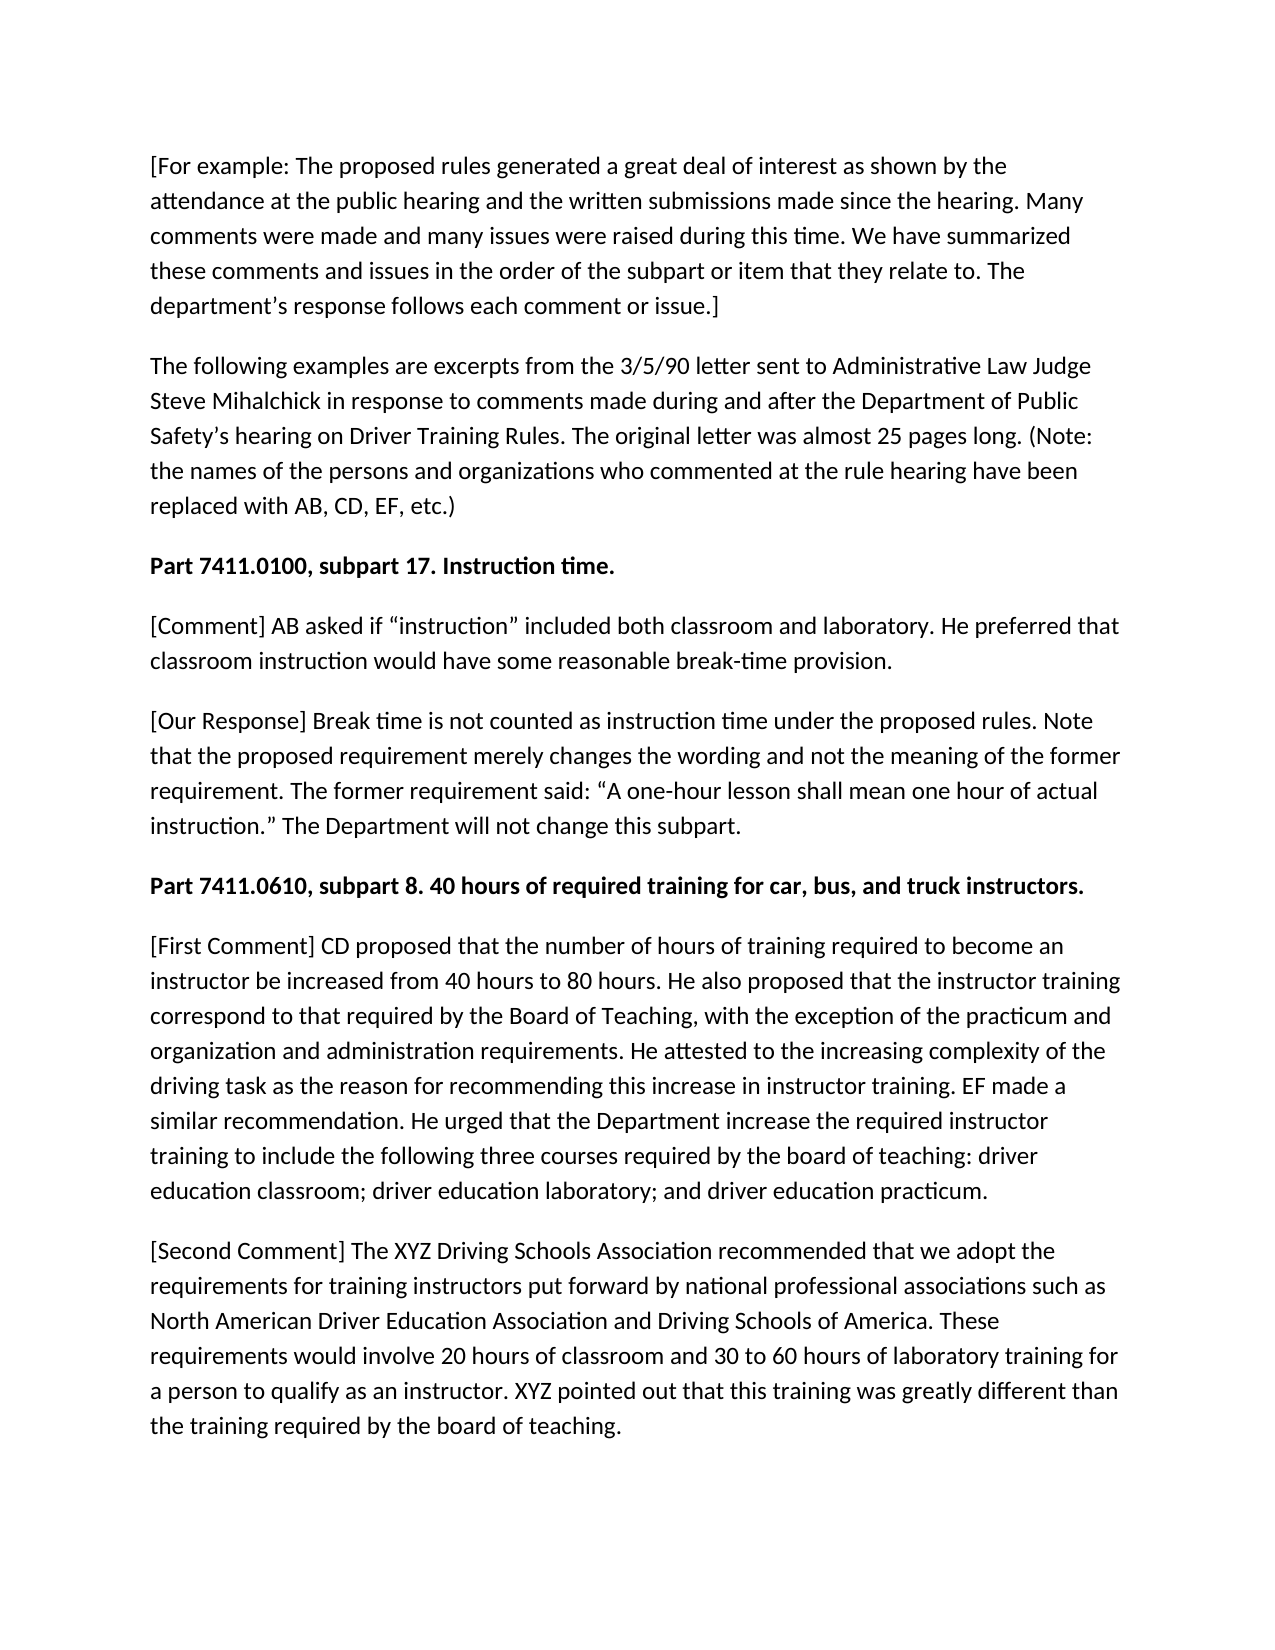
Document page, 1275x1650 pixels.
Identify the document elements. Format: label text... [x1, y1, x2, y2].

text [First Comment] CD proposed that the number of hours of training required to become an instructor be increased from 40 hours to 80 hours. He also proposed that the instructor training correspond to that required by the Board of Teaching, with the exception of the practicum and organization and administration requirements. He attested to the increasing complexity of the driving task as the reason for recommending this increase in instructor training. EF made a similar recommendation. He urged that the Department increase the required instructor training to include the following three courses required by the board of teaching: driver education classroom; driver education laboratory; and driver education practicum. [150, 930, 1125, 1206]
text [Our Response] Break time is not counted as instruction time under the proposed rules. Note that the proposed requirement merely changes the wording and not the meaning of the former requirement. The former requirement said: “A one-hour lesson shall mean one hour of actual instruction.” The Department will not change this subpart. [150, 705, 1125, 841]
text [Second Comment] The XYZ Driving Schools Association recommended that we adopt the requirements for training instructors put forward by national professional associations such as North American Driver Education Association and Driving Schools of America. These requirements would involve 20 hours of classroom and 30 to 60 hours of laboratory training for a person to qualify as an instructor. XYZ pointed out that this training was greatly different than the training required by the board of teaching. [150, 1235, 1125, 1441]
text [Comment] AB asked if “instruction” included both classroom and laboratory. He preferred that classroom instruction would have some reasonable break-time provision. [150, 610, 1125, 676]
text The following examples are excerpts from the 3/5/90 letter sent to Administrative Law Judge Steve Mihalchick in response to comments made during and after the Department of Public Safety’s hearing on Driver Training Rules. The original letter was almost 25 pages long. (Note: the names of the persons and organizations who commented at the rule hearing have been replaced with AB, CD, EF, etc.) [150, 350, 1125, 521]
text Part 7411.0100, subpart 17. Instruction time. [150, 550, 1125, 581]
text Part 7411.0610, subpart 8. 40 hours of required training for car, bus, and truck instructors. [150, 870, 1125, 901]
text [For example: The proposed rules generated a great deal of interest as shown by the attendance at the public hearing and the written submissions made since the hearing. Many comments were made and many issues were raised during this time. We have summarized these comments and issues in the order of the subpart or item that they relate to. The department’s response follows each comment or issue.] [150, 150, 1125, 321]
